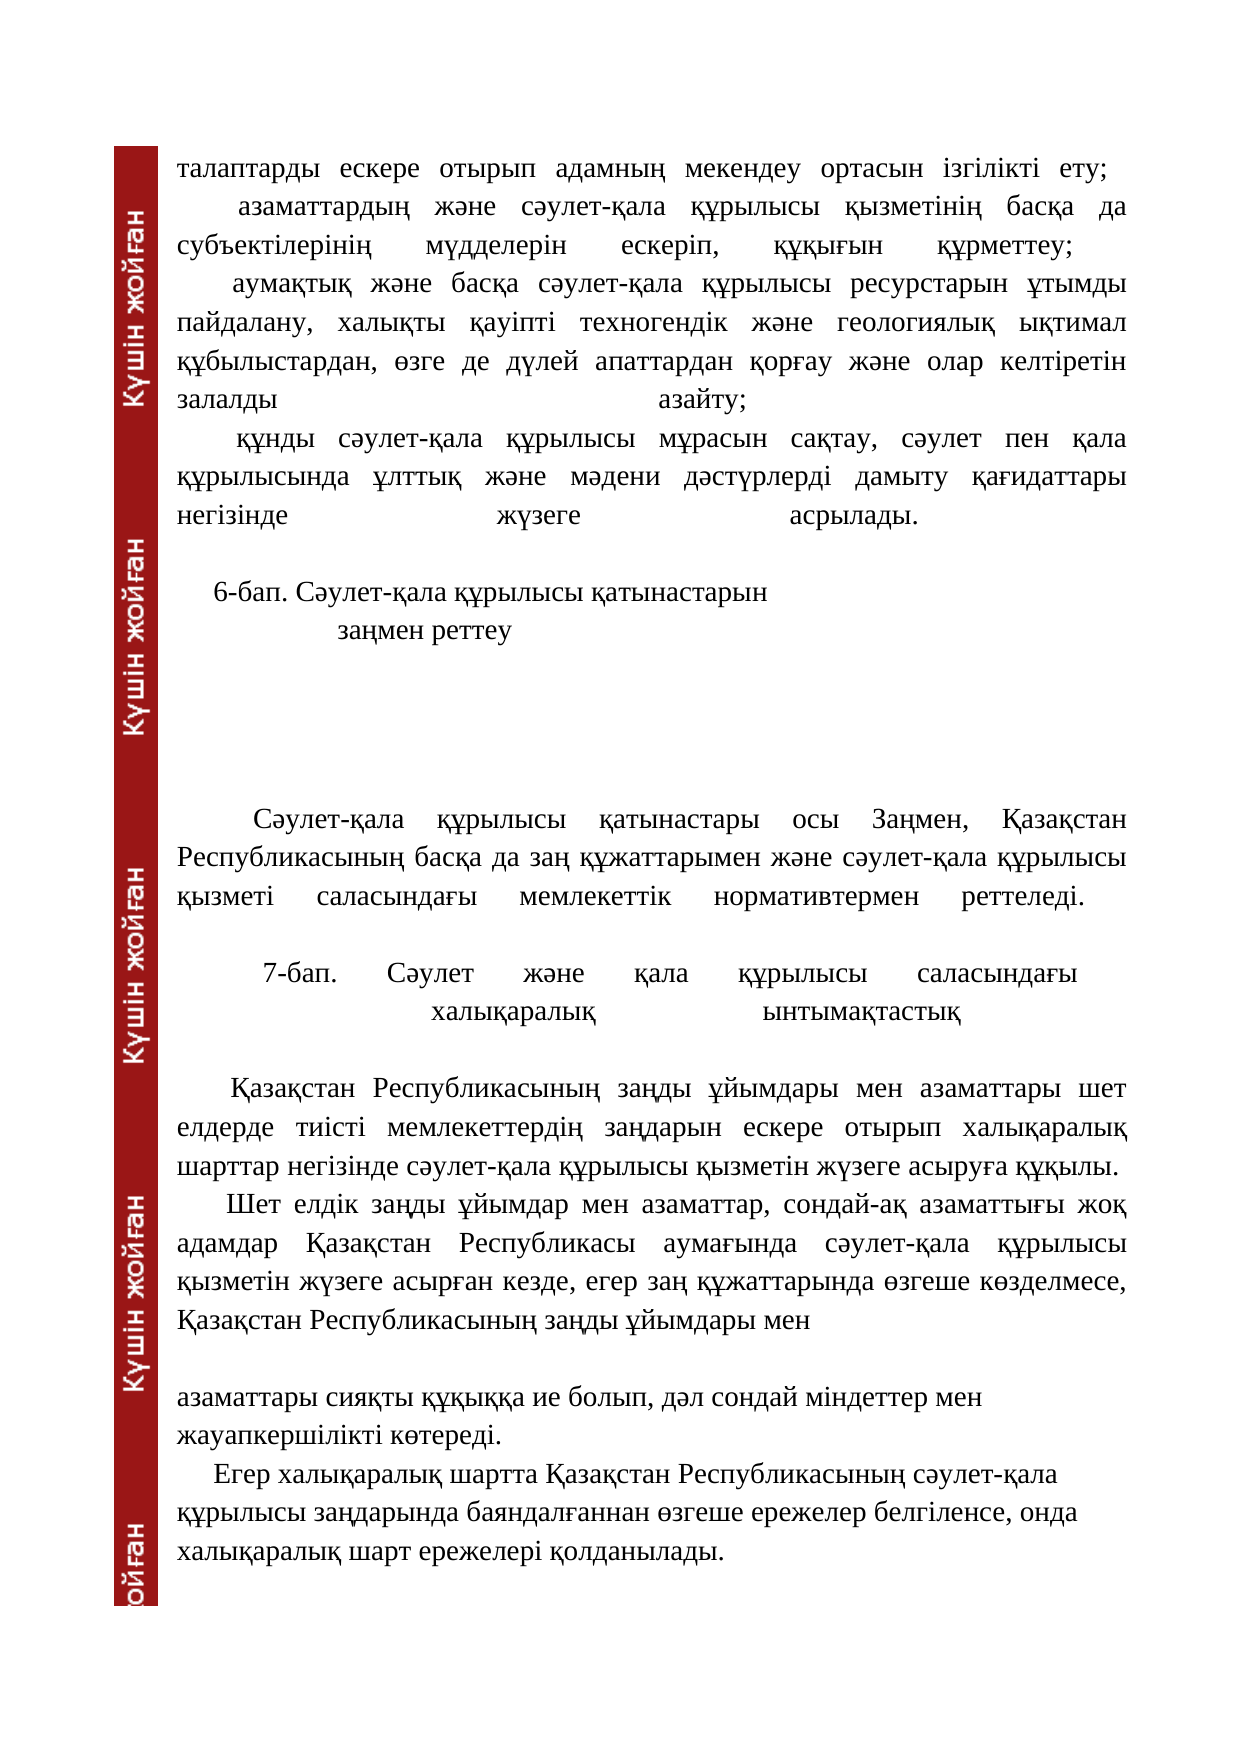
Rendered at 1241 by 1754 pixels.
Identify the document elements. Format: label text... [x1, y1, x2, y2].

picture [114, 1412, 158, 1417]
picture [114, 569, 158, 574]
text Сәулет-қала құрылысы қатынастары осы Заңмен, Қазақстан Республикасының басқа да заң құжаттарымен және сәулет-қала құрылысы қызметi саласындағы мемлекеттiк нормативтермен реттеледi. 7-бап. Сәулет және қала құрылысы саласындағы халықаралық ынтымақтастық Қазақстан Республикасының заңды ұйымдары мен азаматтары шет елдерде тиiстi мемлекеттердiң заңдарын ескере отырып халықаралық шарттар негiзiнде сәулет-қала құрылысы қызметiн жүзеге асыруға құқылы. Шет елдiк заңды ұйымдар мен азаматтар, сондай-ақ азаматтығы жоқ адамдар Қазақстан Республикасы аумағында сәулет-қала құрылысы қызметiн жүзеге асырған кезде, егер заң құжаттарында өзгеше көзделмесе, Қазақстан Республикасының заңды ұйымдары мен [112, 724, 1128, 1335]
text азаматтары сияқты құқыққа ие болып, дәл сондай мiндеттер мен [112, 1379, 1128, 1412]
text заңмен реттеу [112, 612, 1128, 646]
picture [114, 607, 158, 612]
picture [114, 646, 158, 724]
text құрылысы заңдарында баяндалғаннан өзгеше ережелер белгiленсе, онда [112, 1494, 1128, 1528]
picture [114, 1528, 158, 1533]
text 6-бап. Сәулет-қала құрылысы қатынастарын [112, 574, 1128, 607]
picture [114, 1335, 158, 1379]
picture [114, 1567, 158, 1606]
text халықаралық шарт ережелерi қолданылады. [112, 1533, 1128, 1567]
picture [114, 1489, 158, 1494]
picture [114, 1451, 158, 1456]
picture [114, 146, 158, 150]
text жауапкершiлiктi көтередi. [112, 1417, 1128, 1451]
text Егер халықаралық шартта Қазақстан Республикасының сәулет-қала [112, 1456, 1128, 1489]
